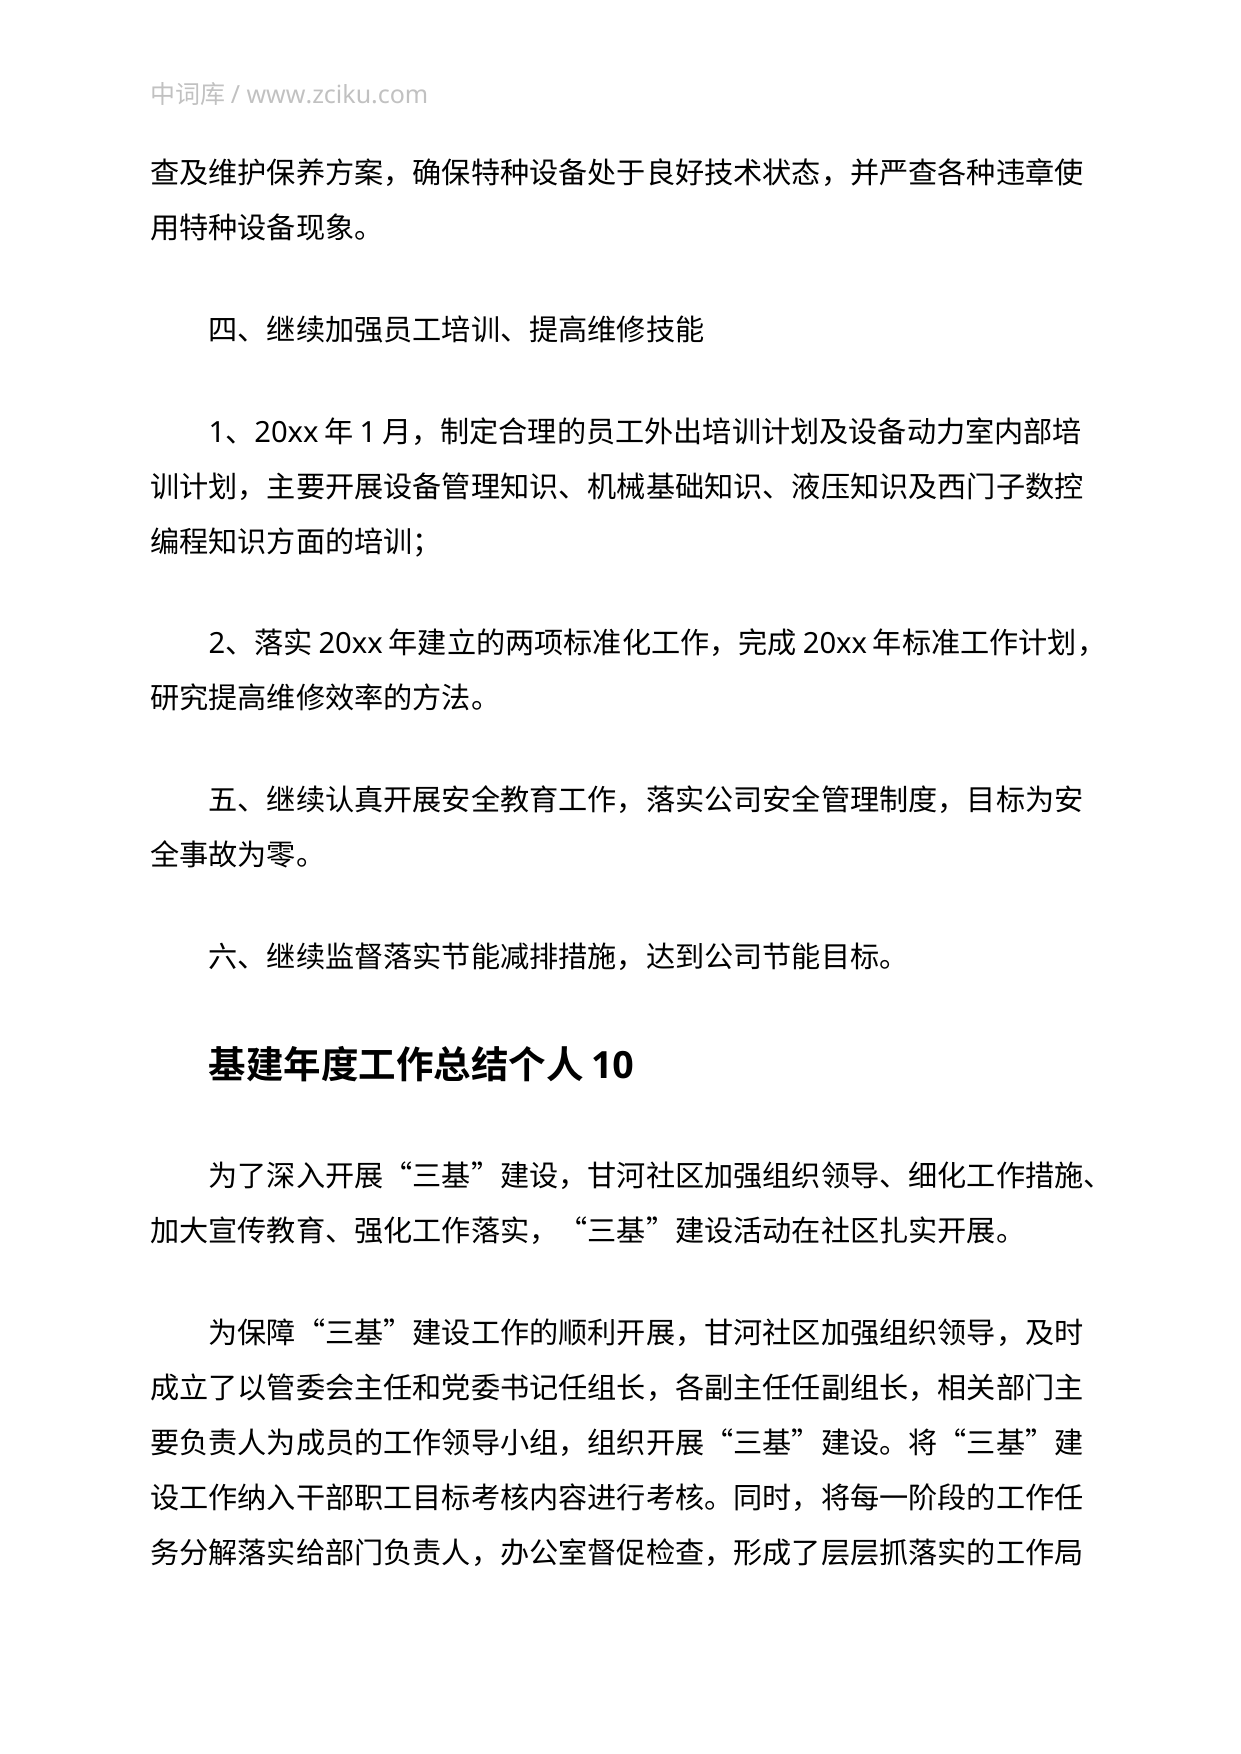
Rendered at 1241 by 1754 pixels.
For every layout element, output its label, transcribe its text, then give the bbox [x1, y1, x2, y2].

text 四、继续加强员工培训、提高维修技能 [150, 307, 1090, 349]
text 为了深入开展“三基”建设，甘河社区加强组织领导、细化工作措施、加大宣传教育、强化工作落实，“三基”建设活动在社区扎实开展。 [150, 1153, 1090, 1250]
text 基建年度工作总结个人10 [150, 1035, 1090, 1090]
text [150, 150, 1090, 247]
text 2、落实20xx年建立的两项标准化工作，完成20xx年标准工作计划，研究提高维修效率的方法。 [150, 620, 1090, 717]
text 1、20xx年1月，制定合理的员工外出培训计划及设备动力室内部培训计划，主要开展设备管理知识、机械基础知识、液压知识及西门子数控编程知识方面的培训； [150, 408, 1090, 561]
text 五、继续认真开展安全教育工作，落实公司安全管理制度，目标为安全事故为零。 [150, 777, 1090, 874]
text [150, 1309, 1090, 1571]
text 六、继续监督落实节能减排措施，达到公司节能目标。 [150, 933, 1090, 976]
